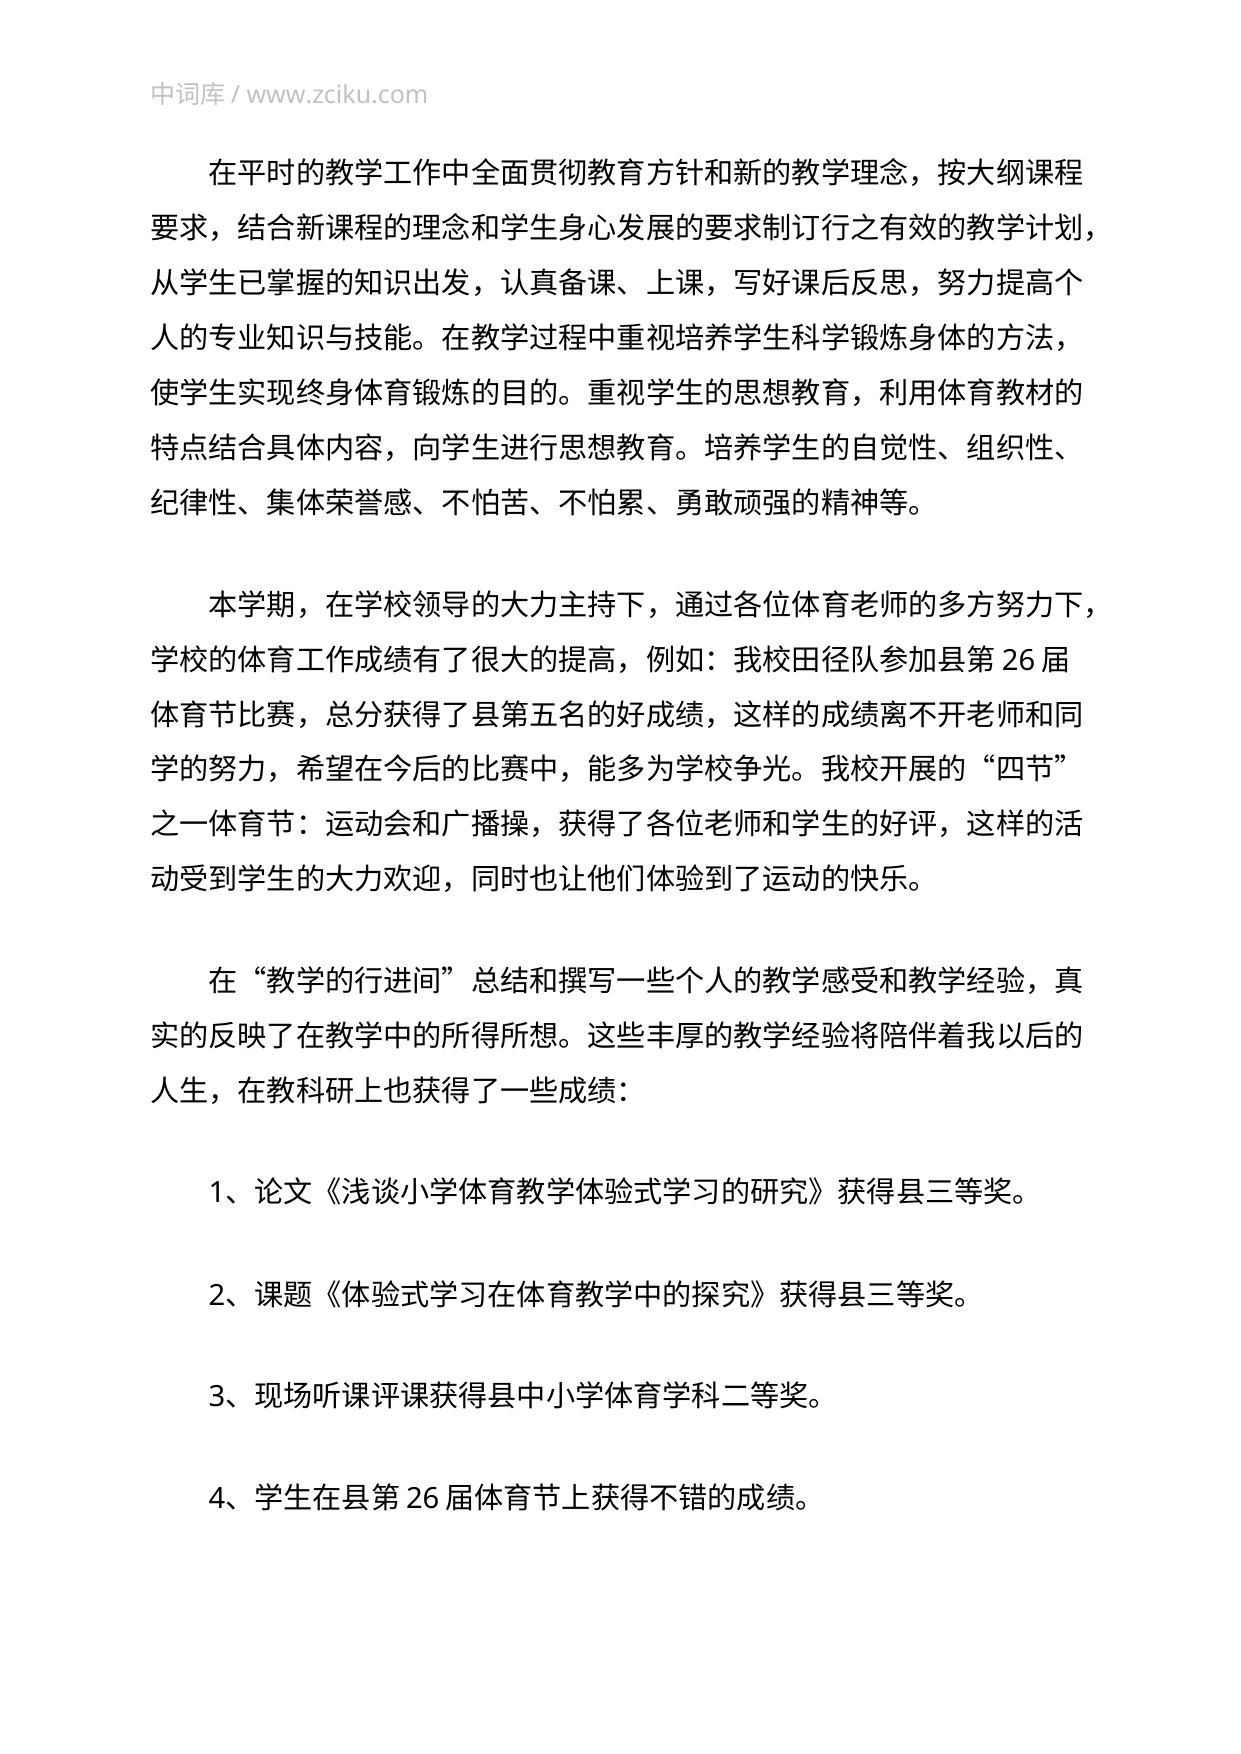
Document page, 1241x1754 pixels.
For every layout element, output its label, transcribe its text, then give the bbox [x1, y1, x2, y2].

text 本学期，在学校领导的大力主持下，通过各位体育老师的多方努力下，学校的体育工作成绩有了很大的提高，例如：我校田径队参加县第26届体育节比赛，总分获得了县第五名的好成绩，这样的成绩离不开老师和同学的努力，希望在今后的比赛中，能多为学校争光。我校开展的“四节”之一体育节：运动会和广播操，获得了各位老师和学生的好评，这样的活动受到学生的大力欢迎，同时也让他们体验到了运动的快乐。 [150, 581, 1090, 898]
text 4、学生在县第26届体育节上获得不错的成绩。 [150, 1475, 1090, 1517]
text 1、论文《浅谈小学体育教学体验式学习的研究》获得县三等奖。 [150, 1169, 1090, 1211]
text 3、现场听课评课获得县中小学体育学科二等奖。 [150, 1373, 1090, 1415]
text 在平时的教学工作中全面贯彻教育方针和新的教学理念，按大纲课程要求，结合新课程的理念和学生身心发展的要求制订行之有效的教学计划，从学生已掌握的知识出发，认真备课、上课，写好课后反思，努力提高个人的专业知识与技能。在教学过程中重视培养学生科学锻炼身体的方法，使学生实现终身体育锻炼的目的。重视学生的思想教育，利用体育教材的特点结合具体内容，向学生进行思想教育。培养学生的自觉性、组织性、纪律性、集体荣誉感、不怕苦、不怕累、勇敢顽强的精神等。 [150, 150, 1090, 522]
text 2、课题《体验式学习在体育教学中的探究》获得县三等奖。 [150, 1271, 1090, 1313]
text 在“教学的行进间”总结和撰写一些个人的教学感受和教学经验，真实的反映了在教学中的所得所想。这些丰厚的教学经验将陪伴着我以后的人生，在教科研上也获得了一些成绩： [150, 957, 1090, 1109]
